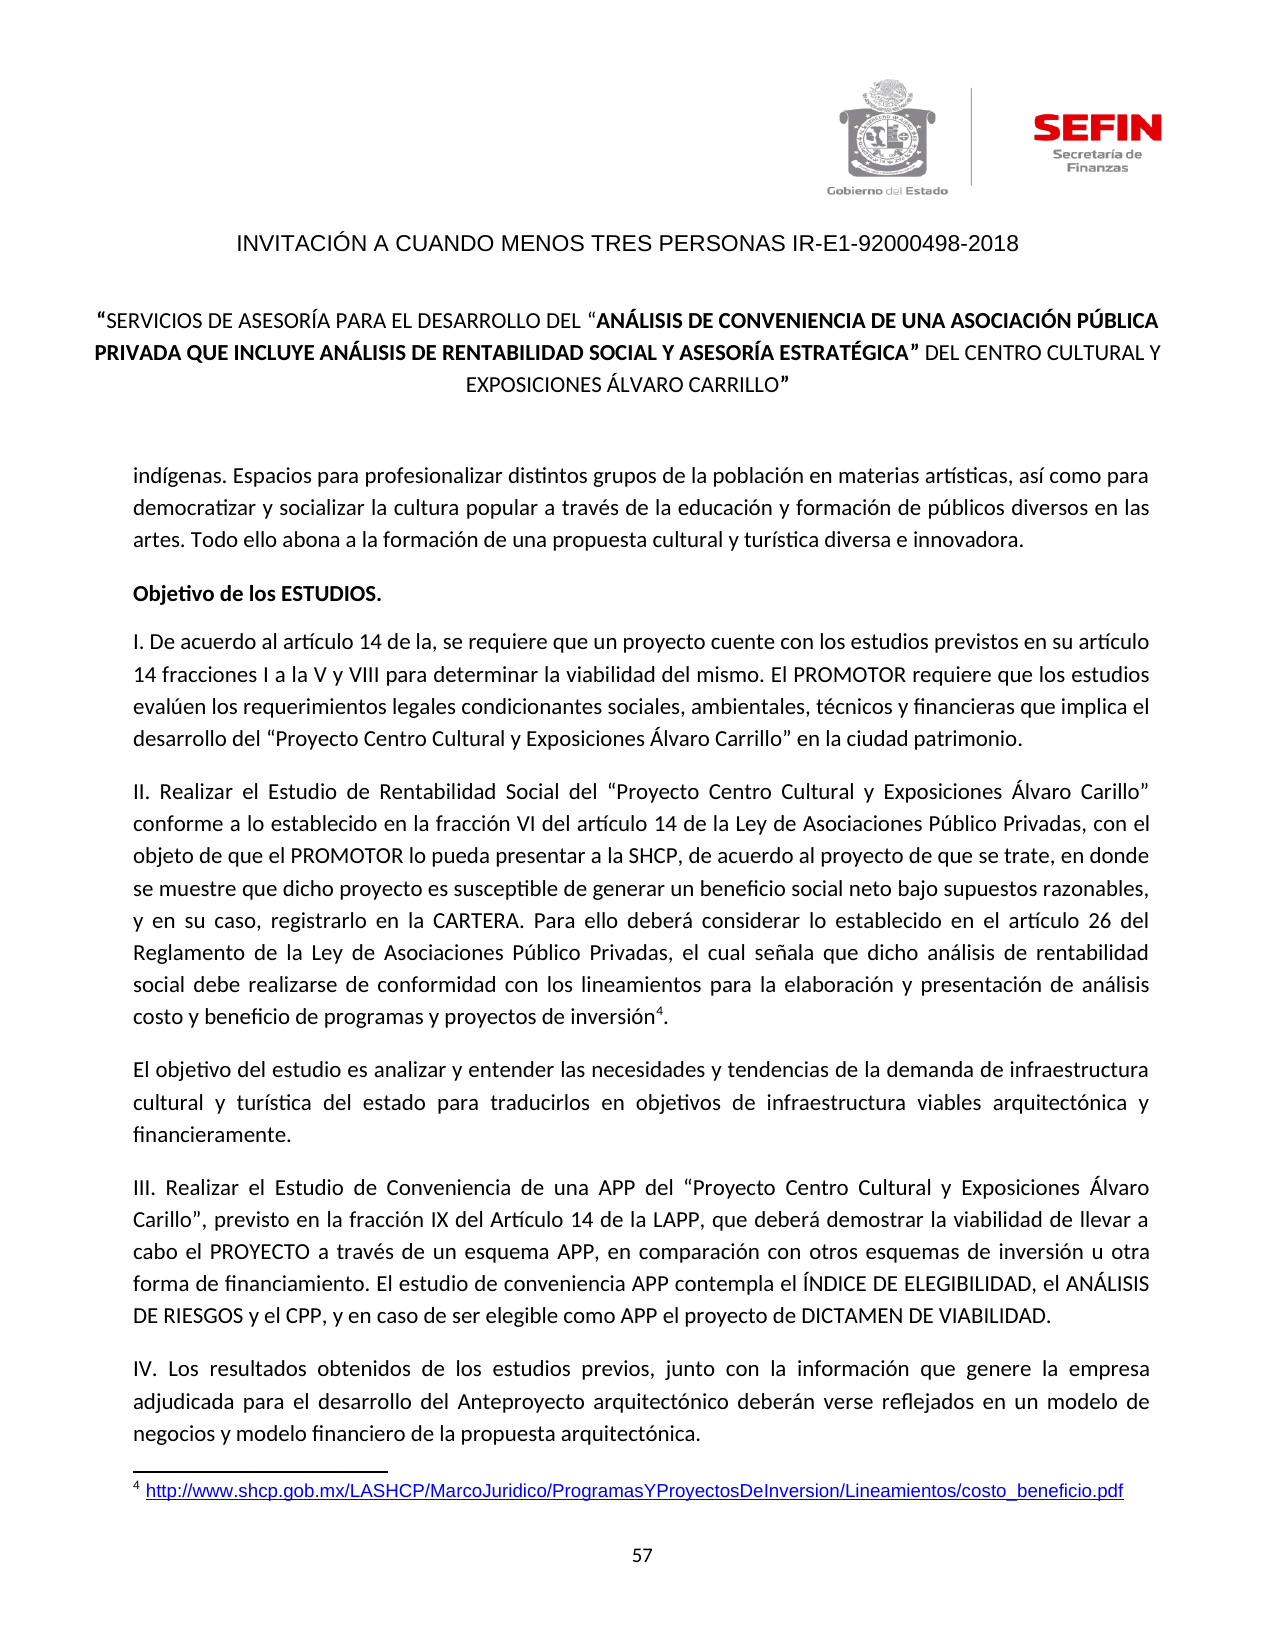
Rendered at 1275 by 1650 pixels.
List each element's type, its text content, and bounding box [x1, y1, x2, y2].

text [133, 461, 1152, 554]
text II. Realizar el Estudio de Rentabilidad Social del “Proyecto Centro Cultural y Exposiciones Álvaro Carillo” conforme a lo establecido en la fracción VI del artículo 14 de la Ley de Asociaciones Público Privadas, con el objeto de que el PROMOTOR lo pueda presentar a la SHCP, de acuerdo al proyecto de que se trate, en donde se muestre que dicho proyecto es susceptible de generar un beneficio social neto bajo supuestos razonables, y en su caso, registrarlo en la CARTERA. Para ello deberá considerar lo establecido en el artículo 26 del Reglamento de la Ley de Asociaciones Público Privadas, el cual señala que dicho análisis de rentabilidad social debe realizarse de conformidad con los lineamientos para la elaboración y presentación de análisis costo y beneficio de programas y proyectos de inversión. [133, 777, 1152, 1030]
text III. Realizar el Estudio de Conveniencia de una APP del “Proyecto Centro Cultural y Exposiciones Álvaro Carillo”, previsto en la fracción IX del Artículo 14 de la LAPP, que deberá demostrar la viabilidad de llevar a cabo el PROYECTO a través de un esquema APP, en comparación con otros esquemas de inversión u otra forma de financiamiento. El estudio de conveniencia APP contempla el ÍNDICE DE ELEGIBILIDAD, el ANÁLISIS DE RIESGOS y el CPP, y en caso de ser elegible como APP el proyecto de DICTAMEN DE VIABILIDAD. [133, 1173, 1152, 1329]
text El objetivo del estudio es analizar y entender las necesidades y tendencias de la demanda de infraestructura cultural y turística del estado para traducirlos en objetivos de infraestructura viables arquitectónica y financieramente. [133, 1055, 1152, 1148]
text Objetivo de los ESTUDIOS. [133, 579, 1152, 607]
text I. De acuerdo al artículo 14 de la, se requiere que un proyecto cuente con los estudios previstos en su artículo 14 fracciones I a la V y VIII para determinar la viabilidad del mismo. El PROMOTOR requiere que los estudios evalúen los requerimientos legales condicionantes sociales, ambientales, técnicos y financieras que implica el desarrollo del “Proyecto Centro Cultural y Exposiciones Álvaro Carrillo” en la ciudad patrimonio. [133, 627, 1152, 752]
text IV. Los resultados obtenidos de los estudios previos, junto con la información que genere la empresa adjudicada para el desarrollo del Anteproyecto arquitectónico deberán verse reflejados en un modelo de negocios y modelo financiero de la propuesta arquitectónica. [133, 1354, 1152, 1447]
